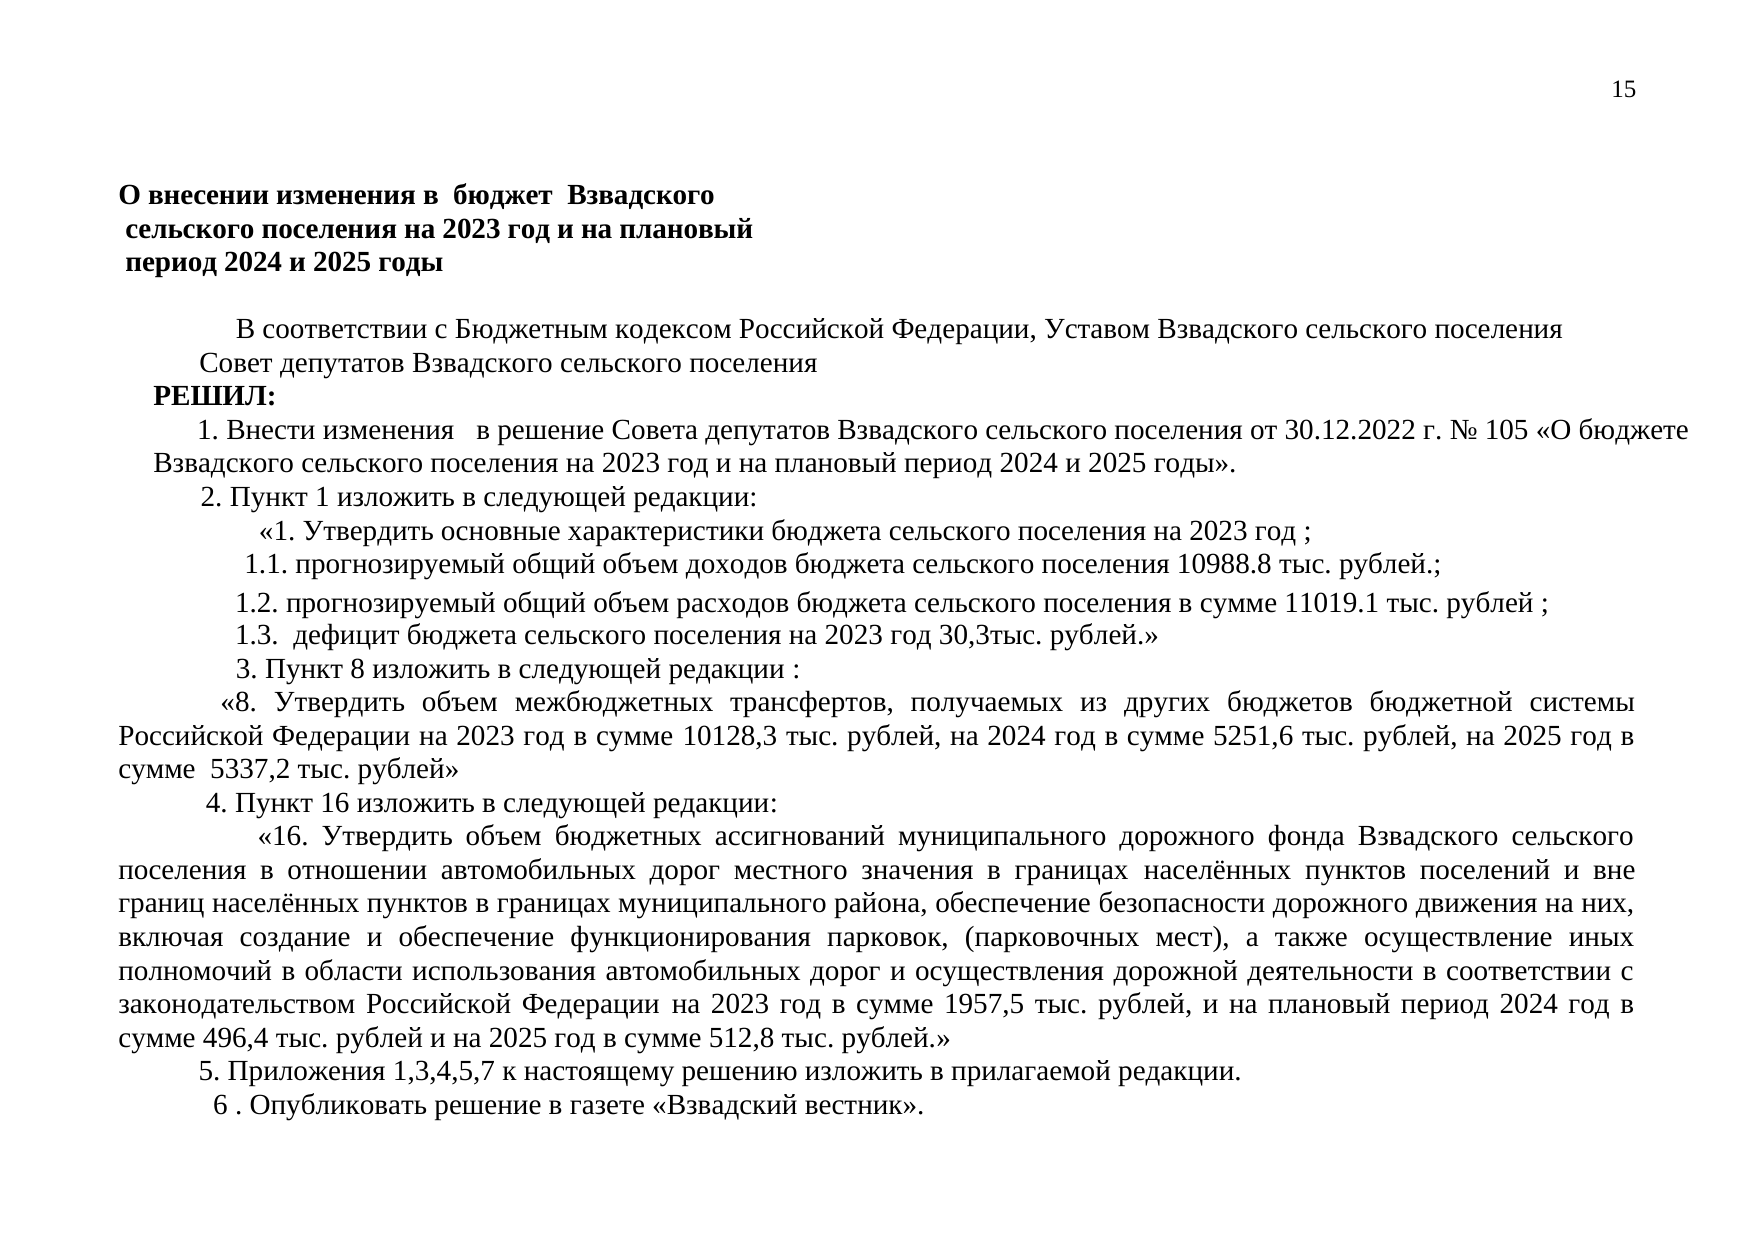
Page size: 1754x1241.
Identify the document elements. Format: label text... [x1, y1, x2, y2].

text 3. Пункт 8 изложить в следующей редакции : [118, 651, 1636, 684]
text период 2024 и 2025 годы [118, 244, 1636, 278]
text 6 . Опубликовать решение в газете «Взвадский вестник». [118, 1087, 1636, 1120]
text «16. Утвердить объем бюджетных ассигнований муниципального дорожного фонда Взвадского сельского поселения в отношении автомобильных дорог местного значения в границах населённых пунктов поселений и вне границ населённых пунктов в границах муниципального района, обеспечение безопасности дорожного движения на них, включая создание и обеспечение функционирования парковок, (парковочных мест), а также осуществление иных полномочий в области использования автомобильных дорог и осуществления дорожной деятельности в соответствии с законодательством Российской Федерации на 2023 год в сумме 1957,5 тыс. рублей, и на плановый период 2024 год в сумме 496,4 тыс. рублей и на 2025 год в сумме 512,8 тыс. рублей.» [118, 818, 1636, 1053]
text 5. Приложения 1,3,4,5,7 к настоящему решению изложить в прилагаемой редакции. [118, 1053, 1636, 1087]
text Совет депутатов Взвадского сельского поселения [153, 345, 1636, 378]
text 4. Пункт 16 изложить в следующей редакции: [118, 785, 1636, 818]
subtitle 1.2. прогнозируемый общий объем расходов бюджета сельского поселения в сумме 11019.1 тыс. рублей ; [118, 592, 1636, 617]
text 1.1. прогнозируемый общий объем доходов бюджета сельского поселения 10988.8 тыс. рублей.; [149, 546, 1636, 580]
text «1. Утвердить основные характеристики бюджета сельского поселения на 2023 год ; [149, 513, 1636, 546]
text 2. Пункт 1 изложить в следующей редакции: [149, 479, 1636, 513]
text 1. Внести изменения в решение Совета депутатов Взвадского сельского поселения от 30.12.2022 г. № 105 «О бюджете Взвадского сельского поселения на 2023 год и на плановый период 2024 и 2025 годы». [153, 412, 1693, 479]
text сельского поселения на 2023 год и на плановый [118, 211, 1636, 244]
text «8. Утвердить объем межбюджетных трансфертов, получаемых из других бюджетов бюджетной системы Российской Федерации на 2023 год в сумме 10128,3 тыс. рублей, на 2024 год в сумме 5251,6 тыс. рублей, на 2025 год в сумме 5337,2 тыс. рублей» [118, 684, 1636, 785]
text В соответствии с Бюджетным кодексом Российской Федерации, Уставом Взвадского сельского поселения [153, 311, 1636, 345]
text О внесении изменения в бюджет Взвадского [118, 177, 1636, 211]
text 1.3. дефицит бюджета сельского поселения на 2023 год 30,3тыс. рублей.» [118, 617, 1636, 651]
text РЕШИЛ: [153, 378, 1693, 412]
